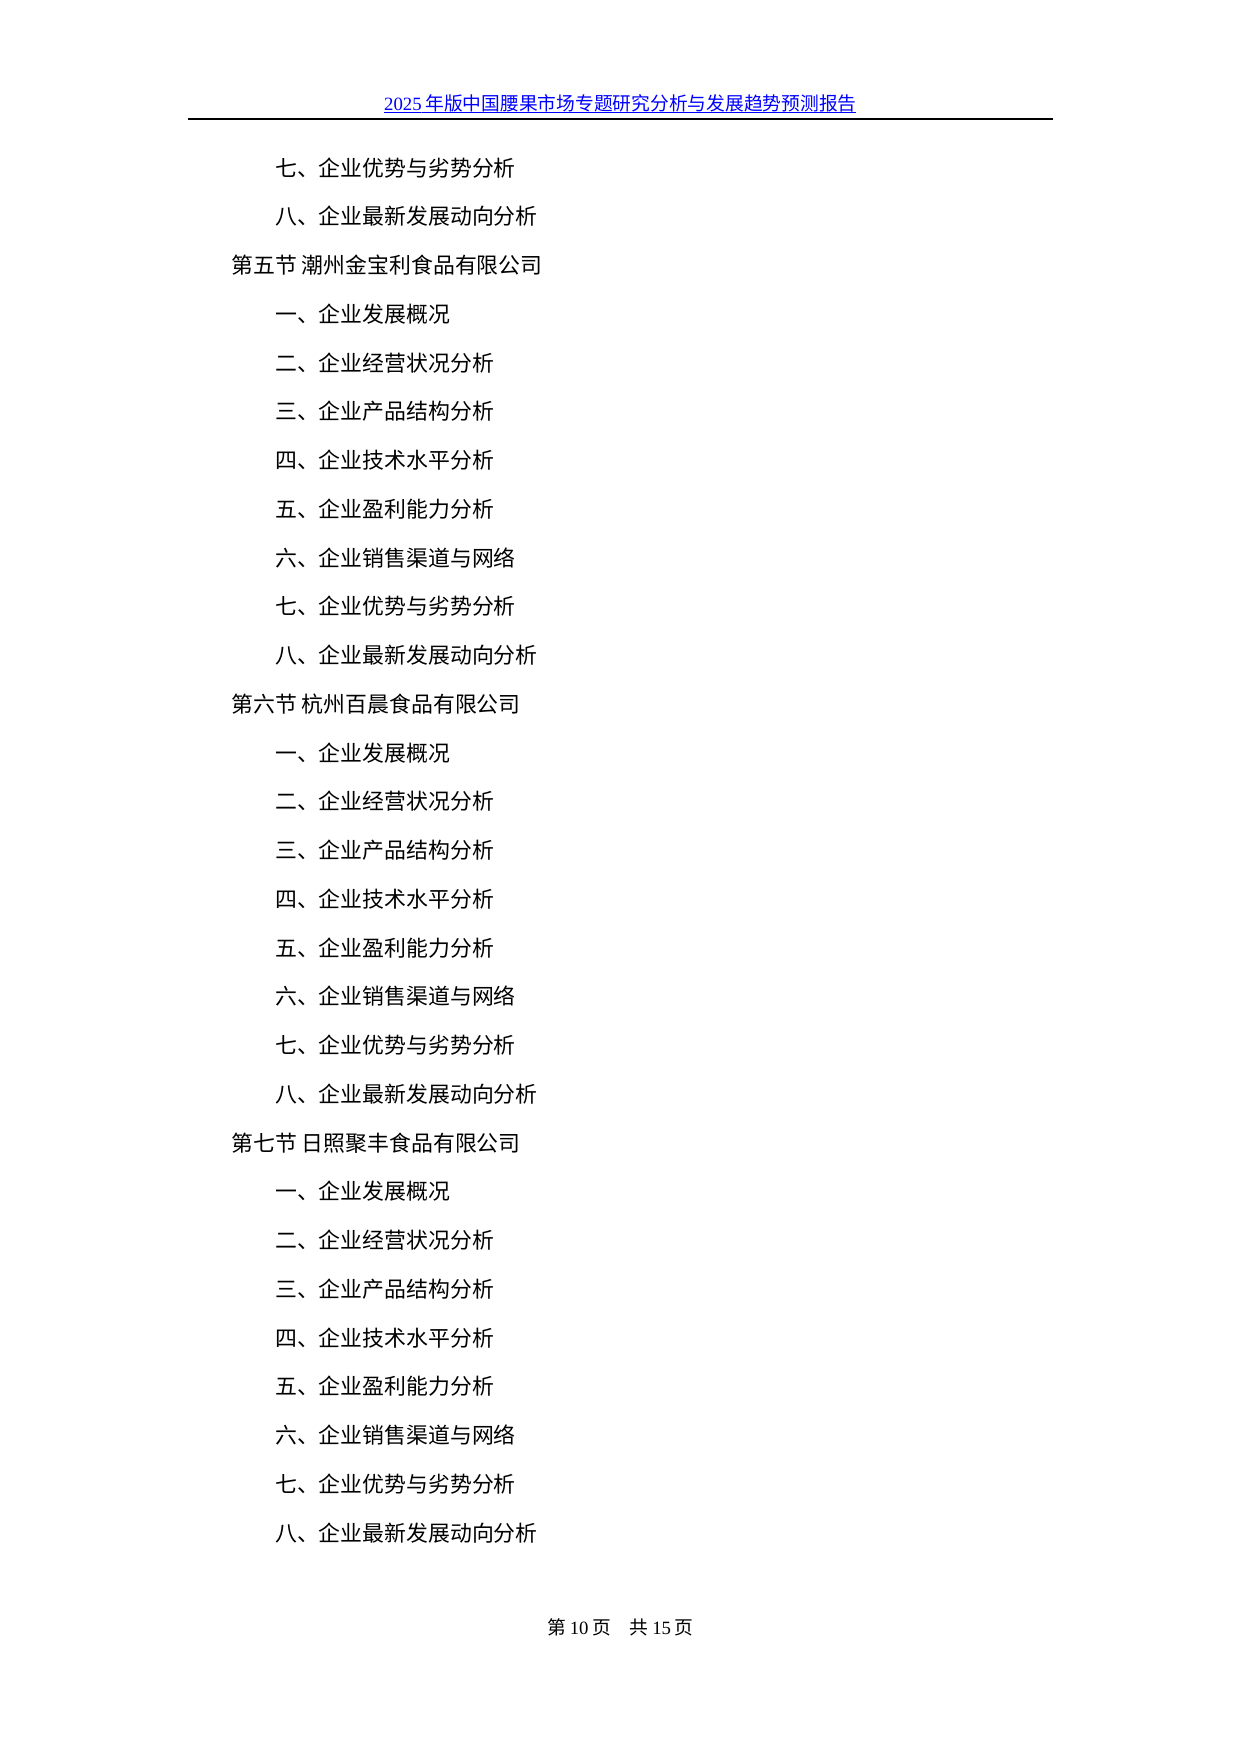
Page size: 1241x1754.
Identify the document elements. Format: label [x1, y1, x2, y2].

text [187, 150, 1053, 1548]
